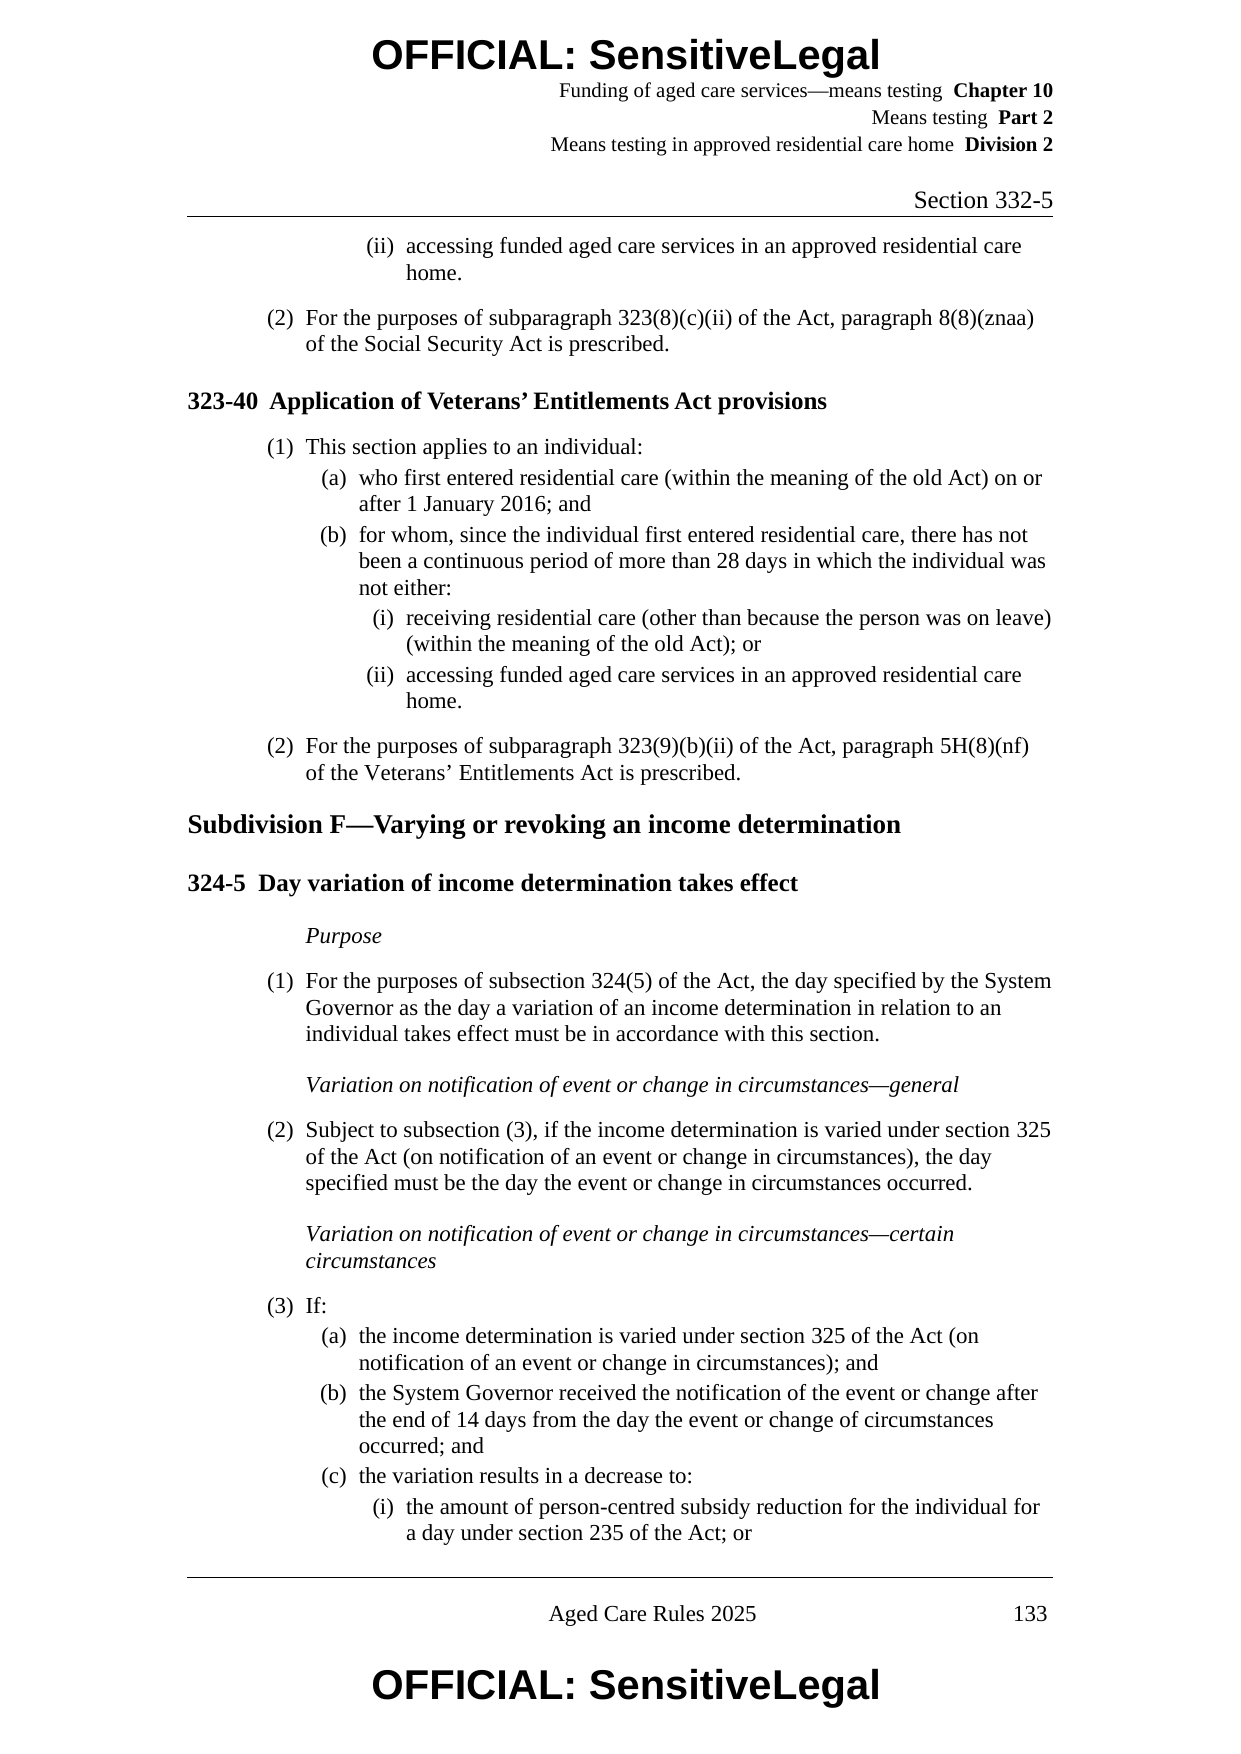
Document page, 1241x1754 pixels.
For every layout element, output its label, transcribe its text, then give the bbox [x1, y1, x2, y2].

text (i) receiving residential care (other than because the person was on leave) (within the meaning of the old Act); or [187, 604, 1053, 657]
text Subdivision F—Varying or revoking an income determination [187, 808, 1053, 839]
text (a) the income determination is varied under section 325 of the Act (on notification of an event or change in circumstances); and [187, 1322, 1053, 1375]
text (b) the System Governor received the notification of the event or change after the end of 14 days from the day the event or change of circumstances occurred; and [187, 1379, 1053, 1458]
text (ii) accessing funded aged care services in an approved residential care home. [187, 661, 1053, 714]
text (2) For the purposes of subparagraph 323(8)(c)(ii) of the Act, paragraph 8(8)(znaa) of the Social Security Act is prescribed. [187, 304, 1053, 357]
text (2) Subject to subsection (3), if the income determination is varied under section 325 of the Act (on notification of an event or change in circumstances), the day specified must be the day the event or change in circumstances occurred. [187, 1116, 1053, 1195]
text (2) For the purposes of subparagraph 323(9)(b)(ii) of the Act, paragraph 5H(8)(nf) of the Veterans’ Entitlements Act is prescribed. [187, 732, 1053, 785]
text Purpose [305, 922, 1053, 948]
text Variation on notification of event or change in circumstances—certain circumstances [305, 1220, 1053, 1273]
text 323-40 Application of Veterans’ Entitlements Act provisions [187, 386, 1053, 415]
text (1) This section applies to an individual: [187, 433, 1053, 460]
text Variation on notification of event or change in circumstances—general [305, 1071, 1053, 1098]
text (ii) accessing funded aged care services in an approved residential care home. [187, 233, 1053, 285]
text (1) For the purposes of subsection 324(5) of the Act, the day specified by the System Governor as the day a variation of an income determination in relation to an individual takes effect must be in accordance with this section. [187, 967, 1053, 1046]
text (c) the variation results in a decrease to: [187, 1462, 1053, 1489]
text 324-5 Day variation of income determination takes effect [187, 868, 1053, 897]
text (a) who first entered residential care (within the meaning of the old Act) on or after 1 January 2016; and [187, 464, 1053, 517]
text (3) If: [187, 1292, 1053, 1318]
text (i) the amount of person-centred subsidy reduction for the individual for a day under section 235 of the Act; or [187, 1493, 1053, 1546]
